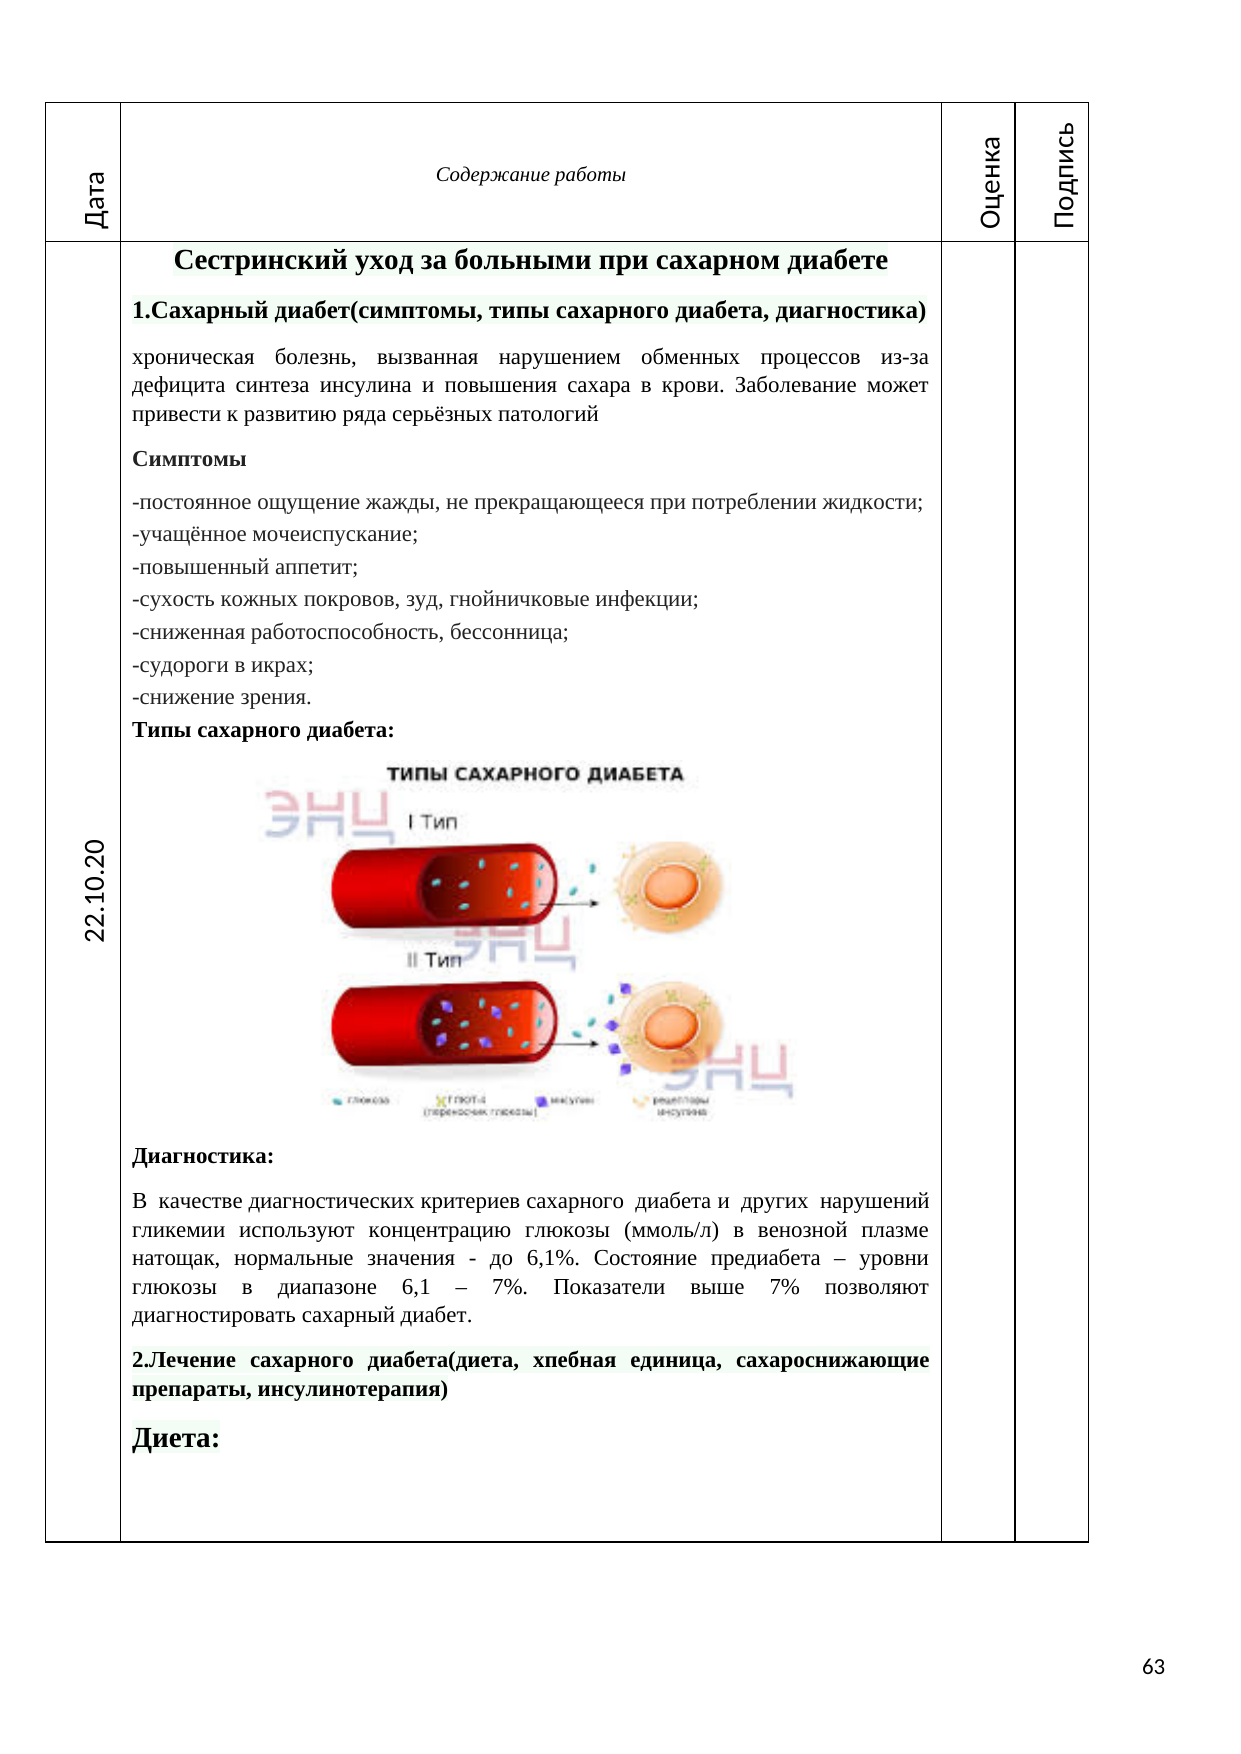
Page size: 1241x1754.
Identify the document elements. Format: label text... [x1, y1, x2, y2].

table_cell [942, 242, 1014, 1541]
table_cell [1016, 242, 1088, 1541]
table_header Содержание работы [121, 103, 941, 241]
table_header Подпись [1016, 103, 1088, 241]
table_header Оценка [942, 103, 1014, 241]
table_cell Сестринский уход за больными при сахарном диабете 1.Сахарный диабет(симптомы, типы сахарного диабета, диагностика) хроническая болезнь, вызванная нарушением обменных процессов из-за дефицита синтеза инсулина и повышения сахара в крови. Заболевание может привести к развитию ряда серьёзных патологий Симптомы -постоянное ощущение жажды, не прекращающееся при потреблении жидкости; -учащённое мочеиспускание; -повышенный аппетит; -сухость кожных покровов, зуд, гнойничковые инфекции; -сниженная работоспособность, бессонница; -судороги в икрах; -снижение зрения. Типы сахарного диабета: Диагностика: В качестве диагностических критериев сахарного диабета и других нарушений гликемии используют концентрацию глюкозы (ммоль/л) в венозной плазме натощак, нормальные значения - до 6,1%. Состояние предиабета – уровни глюкозы в диапазоне 6,1 – 7%. Показатели выше 7% позволяют диагностировать сахарный диабет. 2.Лечение сахарного диабета(диета, хпебная единица, сахароснижающие препараты, инсулинотерапия) Диета: [121, 242, 941, 1541]
table_header Дата [46, 103, 120, 241]
table_cell 22.10.20 [46, 242, 120, 1541]
picture [240, 760, 822, 1124]
